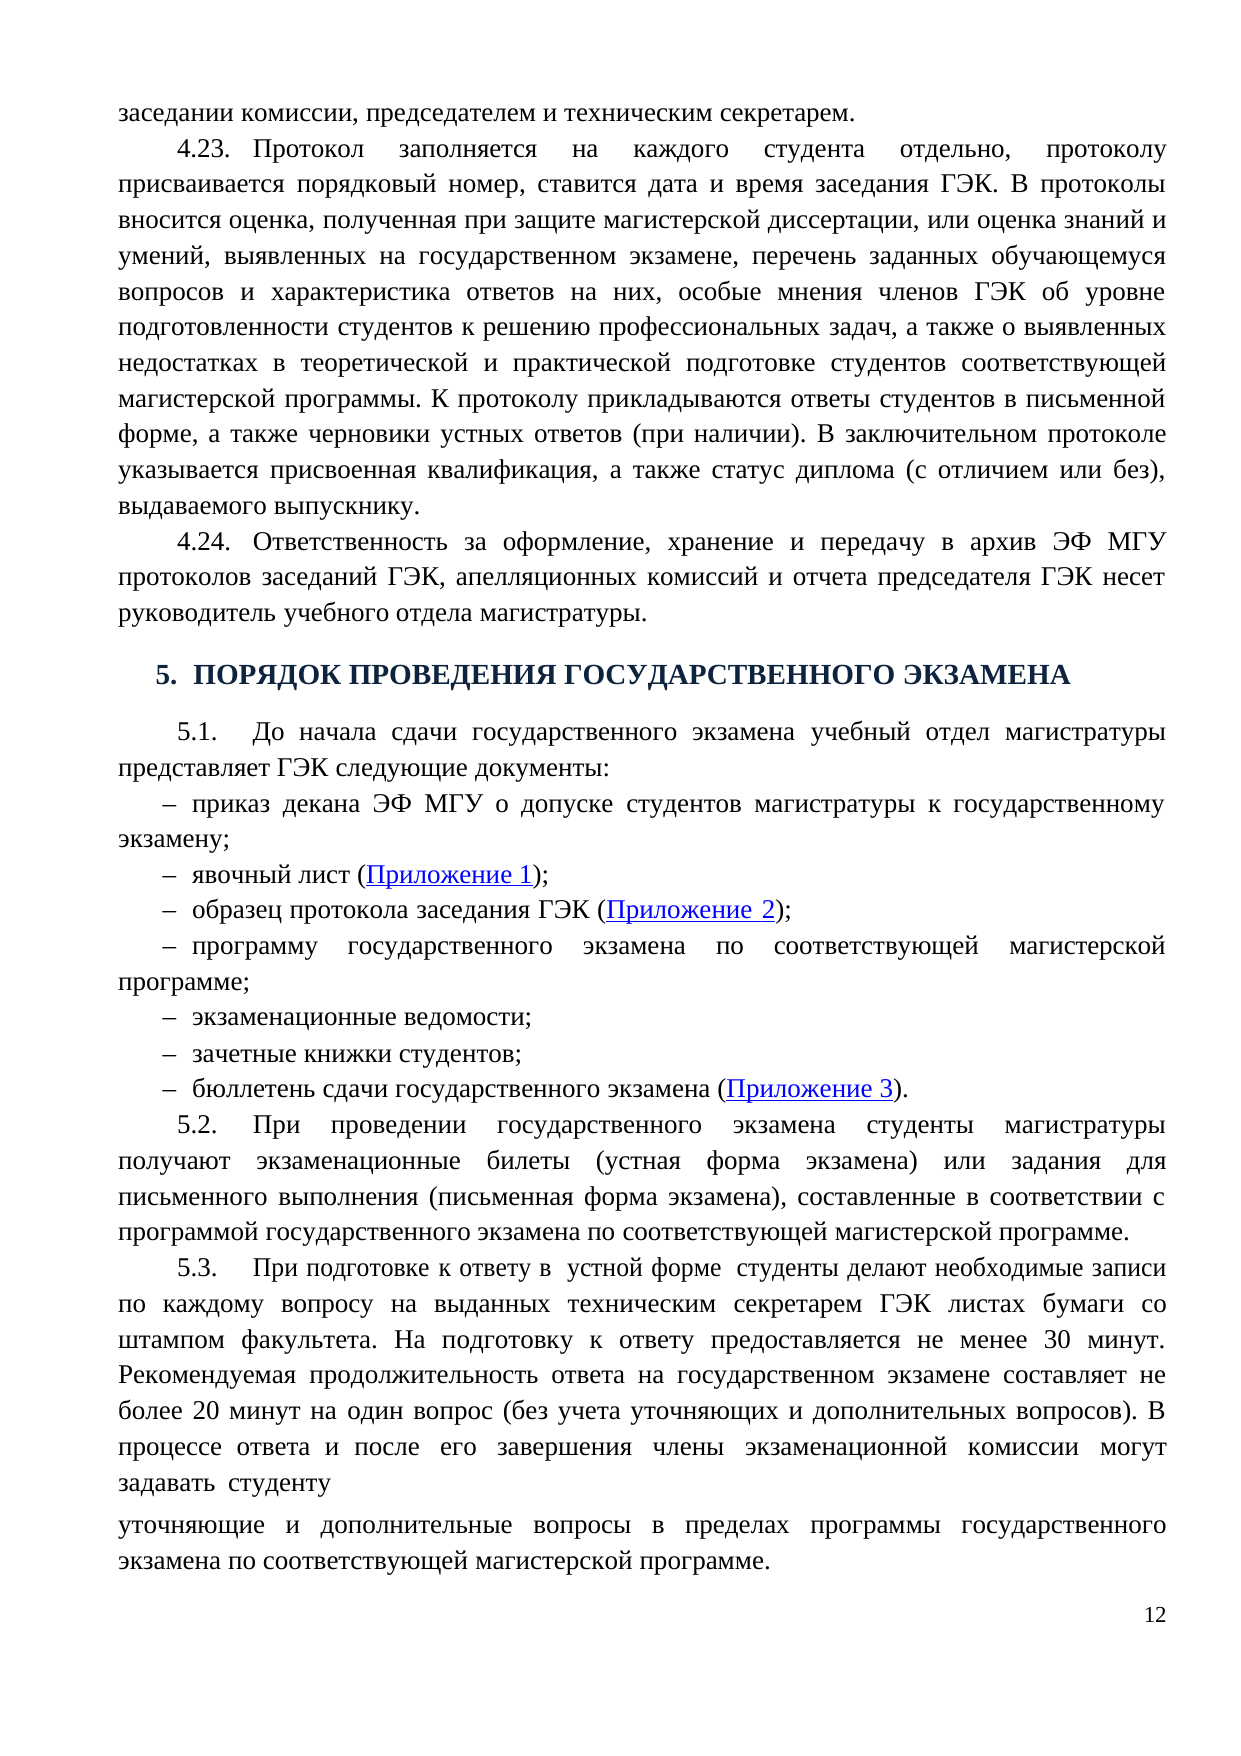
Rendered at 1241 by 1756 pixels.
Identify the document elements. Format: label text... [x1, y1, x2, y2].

list Ответственность за оформление, хранение и передачу в архив ЭФ МГУ протоколов заседаний ГЭК, апелляционных комиссий и отчета председателя ГЭК несет руководитель учебного отдела магистратуры. [118, 525, 1167, 627]
list программу государственного экзамена по соответствующей магистерской программе; [118, 929, 1167, 996]
text уточняющие и дополнительные вопросы в пределах программы государственного экзамена по соответствующей магистерской программе. [118, 1508, 1167, 1575]
list До начала сдачи государственного экзамена учебный отдел магистратуры представляет ГЭК следующие документы: [118, 715, 1166, 782]
list При проведении государственного экзамена студенты магистратуры получают экзаменационные билеты (устная форма экзамена) или задания для письменного выполнения (письменная форма экзамена), составленные в соответствии с программой государственного экзамена по соответствующей магистерской программе. [118, 1108, 1167, 1247]
list приказ декана ЭФ МГУ о допуске студентов магистратуры к государственному экзамену; [118, 787, 1167, 854]
list явочный лист (Приложение 1); [162, 858, 1184, 889]
subtitle ПОРЯДОК ПРОВЕДЕНИЯ ГОСУДАРСТВЕННОГО ЭКЗАМЕНА [155, 657, 1184, 691]
list бюллетень сдачи государственного экзамена (Приложение 3). [162, 1072, 1184, 1104]
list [118, 96, 1167, 127]
list При подготовке к ответу в устной форме студенты делают необходимые записи по каждому вопросу на выданных техническим секретарем ГЭК листах бумаги со штампом факультета. На подготовку к ответу предоставляется не менее 30 минут. Рекомендуемая продолжительность ответа на государственном экзамене составляет не более 20 минут на один вопрос (без учета уточняющих и дополнительных вопросов). В процессе ответа и после его завершения члены экзаменационной комиссии могут задавать студенту [118, 1251, 1167, 1497]
list зачетные книжки студентов; [162, 1037, 1184, 1068]
list экзаменационные ведомости; [162, 1001, 1184, 1032]
list образец протокола заседания ГЭК (Приложение 2); [162, 894, 1184, 925]
list Протокол заполняется на каждого студента отдельно, протоколу присваивается порядковый номер, ставится дата и время заседания ГЭК. В протоколы вносится оценка, полученная при защите магистерской диссертации, или оценка знаний и умений, выявленных на государственном экзамене, перечень заданных обучающемуся вопросов и характеристика ответов на них, особые мнения членов ГЭК об уровне подготовленности студентов к решению профессиональных задач, а также о выявленных недостатках в теоретической и практической подготовке студентов соответствующей магистерской программы. К протоколу прикладываются ответы студентов в письменной форме, а также черновики устных ответов (при наличии). В заключительном протоколе указывается присвоенная квалификация, а также статус диплома (с отличием или без), выдаваемого выпускнику. [118, 132, 1167, 520]
